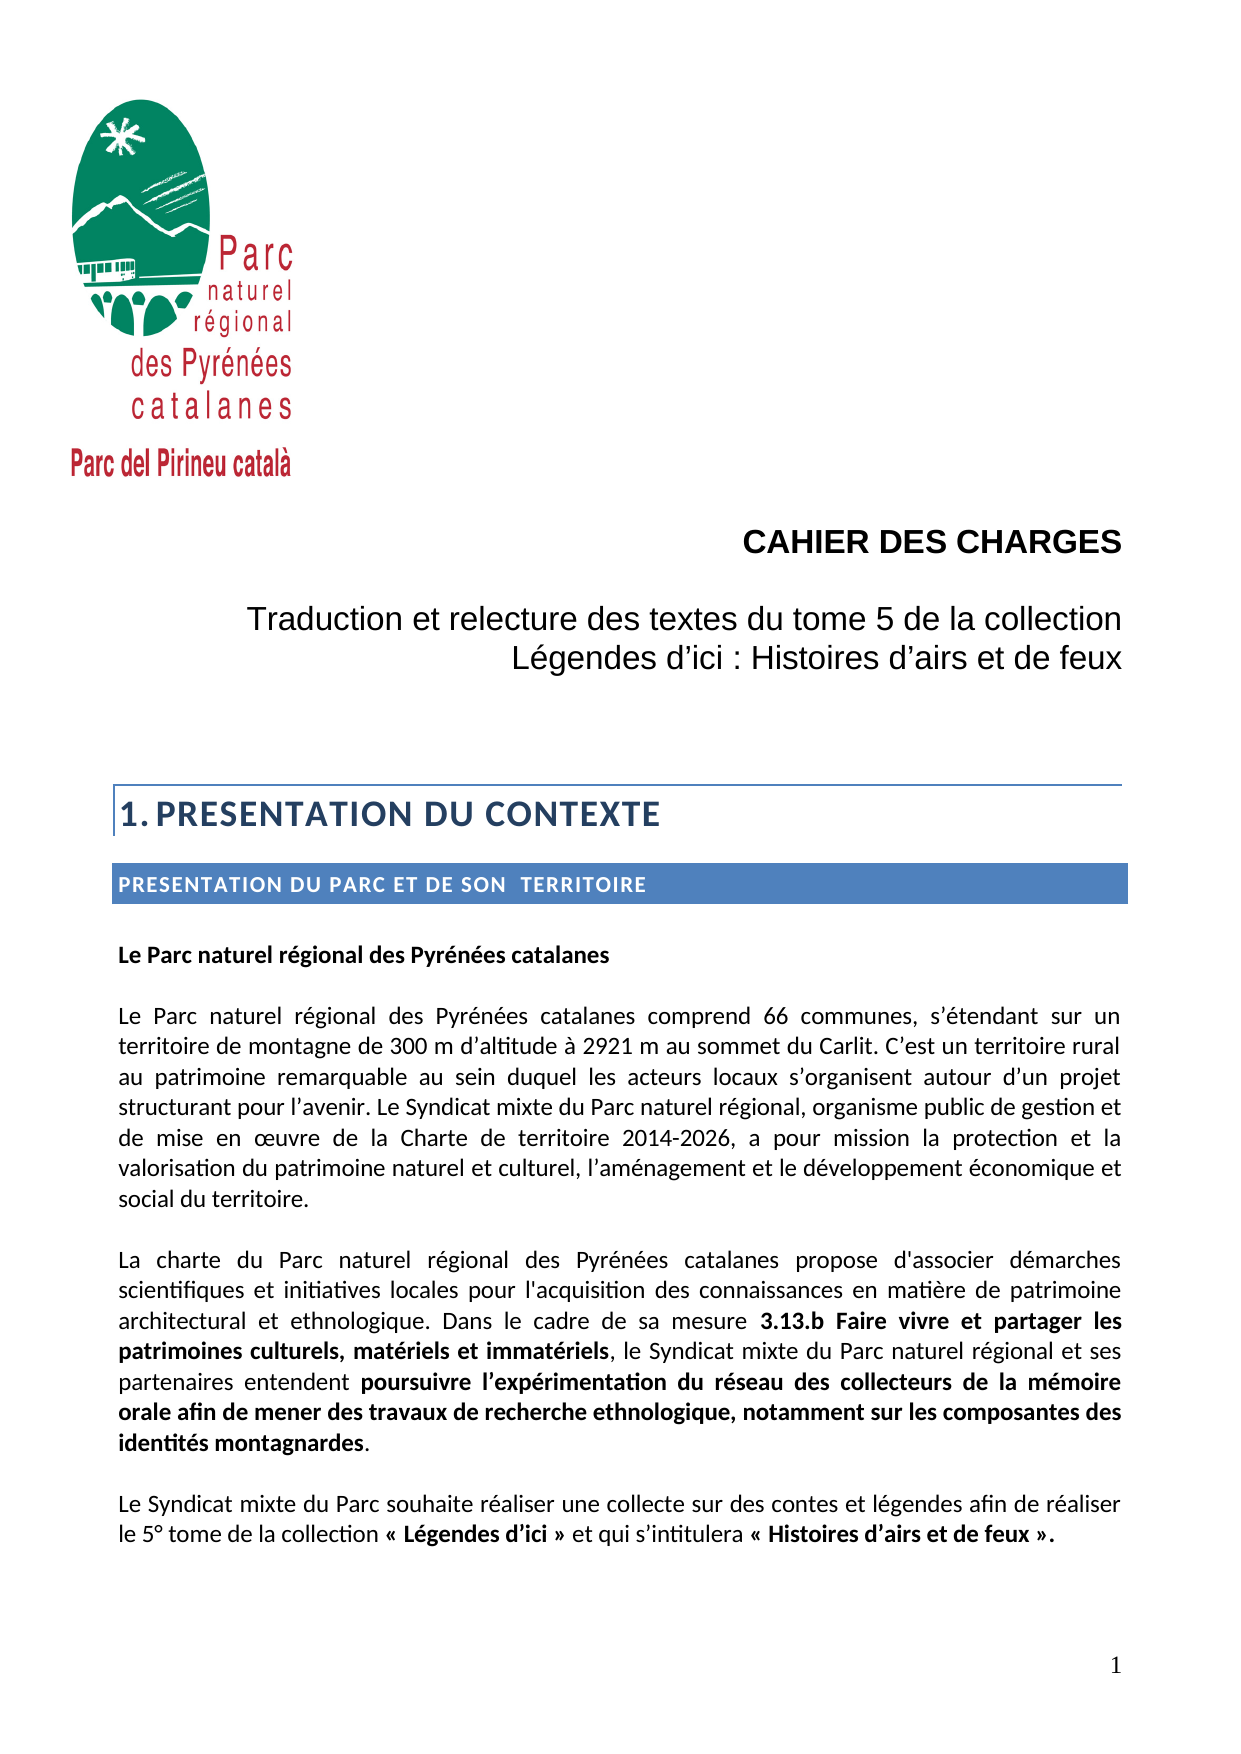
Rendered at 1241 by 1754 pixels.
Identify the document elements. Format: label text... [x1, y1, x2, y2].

text presentation du PARC ET DE SON territoire [118, 870, 1122, 898]
text La charte du Parc naturel régional des Pyrénées catalanes propose d'associer démarches scientifiques et initiatives locales pour l'acquisition des connaissances en matière de patrimoine architectural et ethnologique. Dans le cadre de sa mesure 3.13.b Faire vivre et partager les patrimoines culturels, matériels et immatériels, le Syndicat mixte du Parc naturel régional et ses partenaires entendent poursuivre l’expérimentation du réseau des collecteurs de la mémoire orale afin de mener des travaux de recherche ethnologique, notamment sur les composantes des identités montagnardes. [118, 1244, 1122, 1458]
list presentation du contexte [115, 786, 1122, 836]
text CAHIER DES CHARGES [118, 522, 1122, 561]
text Le Parc naturel régional des Pyrénées catalanes comprend 66 communes, s’étendant sur un territoire de montagne de 300 m d’altitude à 2921 m au sommet du Carlit. C’est un territoire rural au patrimoine remarquable au sein duquel les acteurs locaux s’organisent autour d’un projet structurant pour l’avenir. Le Syndicat mixte du Parc naturel régional, organisme public de gestion et de mise en œuvre de la Charte de territoire 2014-2026, a pour mission la protection et la valorisation du patrimoine naturel et culturel, l’aménagement et le développement économique et social du territoire. [118, 1000, 1122, 1213]
picture [50, 78, 311, 492]
text Le Parc naturel régional des Pyrénées catalanes [118, 939, 1122, 969]
text Traduction et relecture des textes du tome 5 de la collection Légendes d’ici : Histoires d’airs et de feux [118, 599, 1122, 676]
text Le Syndicat mixte du Parc souhaite réaliser une collecte sur des contes et légendes afin de réaliser le 5° tome de la collection « Légendes d’ici » et qui s’intitulera « Histoires d’airs et de feux ». [118, 1488, 1122, 1549]
